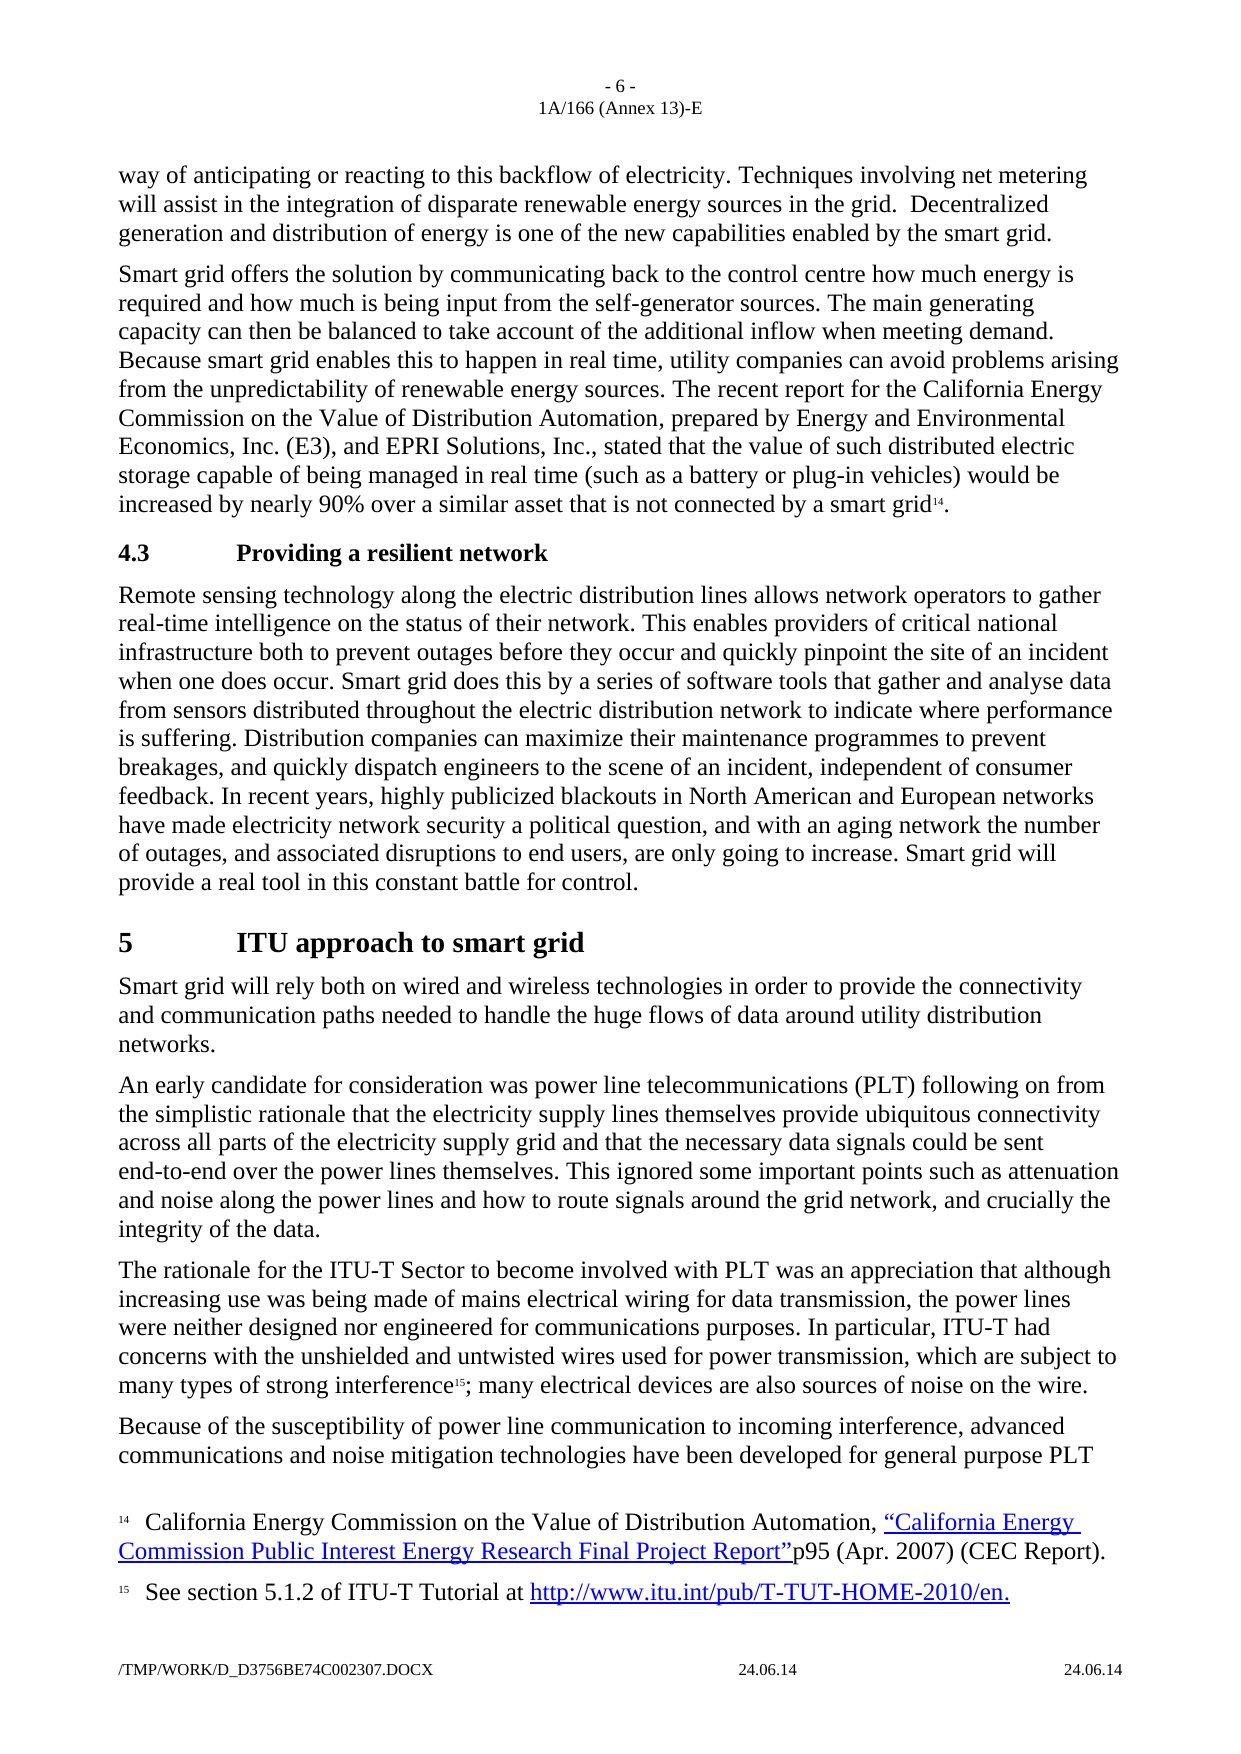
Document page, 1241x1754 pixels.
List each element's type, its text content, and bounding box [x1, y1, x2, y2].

text The rationale for the ITU-T Sector to become involved with PLT was an appreciation that although increasing use was being made of mains electrical wiring for data transmission, the power lines were neither designed nor engineered for communications purposes. In particular, ITU-T had concerns with the unshielded and untwisted wires used for power transmission, which are subject to many types of strong interference; many electrical devices are also sources of noise on the wire. [118, 1255, 1122, 1399]
subtitle 5 ITU approach to smart grid [118, 925, 1122, 959]
text Remote sensing technology along the electric distribution lines allows network operators to gather real-time intelligence on the status of their network. This enables providers of critical national infrastructure both to prevent outages before they occur and quickly pinpoint the site of an incident when one does occur. Smart grid does this by a series of software tools that gather and analyse data from sensors distributed throughout the electric distribution network to indicate where performance is suffering. Distribution companies can maximize their maintenance programmes to prevent breakages, and quickly dispatch engineers to the scene of an incident, independent of consumer feedback. In recent years, highly publicized blackouts in North American and European networks have made electricity network security a political question, and with an aging network the number of outages, and associated disruptions to end users, are only going to increase. Smart grid will provide a real tool in this constant battle for control. [118, 580, 1122, 896]
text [118, 1411, 1122, 1469]
text way of anticipating or reacting to this backflow of electricity. Techniques involving net metering will assist in the integration of disparate renewable energy sources in the grid. Decentralized generation and distribution of energy is one of the new capabilities enabled by the smart grid. [118, 160, 1122, 246]
subtitle 4.3 Providing a resilient network [118, 538, 1122, 567]
text Smart grid will rely both on wired and wireless technologies in order to provide the connectivity and communication paths needed to handle the huge flows of data around utility distribution networks. [118, 971, 1122, 1057]
text An early candidate for consideration was power line telecommunications (PLT) following on from the simplistic rationale that the electricity supply lines themselves provide ubiquitous connectivity across all parts of the electricity supply grid and that the necessary data signals could be sent end-to-end over the power lines themselves. This ignored some important points such as attenuation and noise along the power lines and how to route signals around the grid network, and crucially the integrity of the data. [118, 1070, 1122, 1242]
text Smart grid offers the solution by communicating back to the control centre how much energy is required and how much is being input from the self-generator sources. The main generating capacity can then be balanced to take account of the additional inflow when meeting demand. Because smart grid enables this to happen in real time, utility companies can avoid problems arising from the unpredictability of renewable energy sources. The recent report for the California Energy Commission on the Value of Distribution Automation, prepared by Energy and Environmental Economics, Inc. (E3), and EPRI Solutions, Inc., stated that the value of such distributed electric storage capable of being managed in real time (such as a battery or plug-in vehicles) would be increased by nearly 90% over a similar asset that is not connected by a smart grid. [118, 259, 1122, 518]
